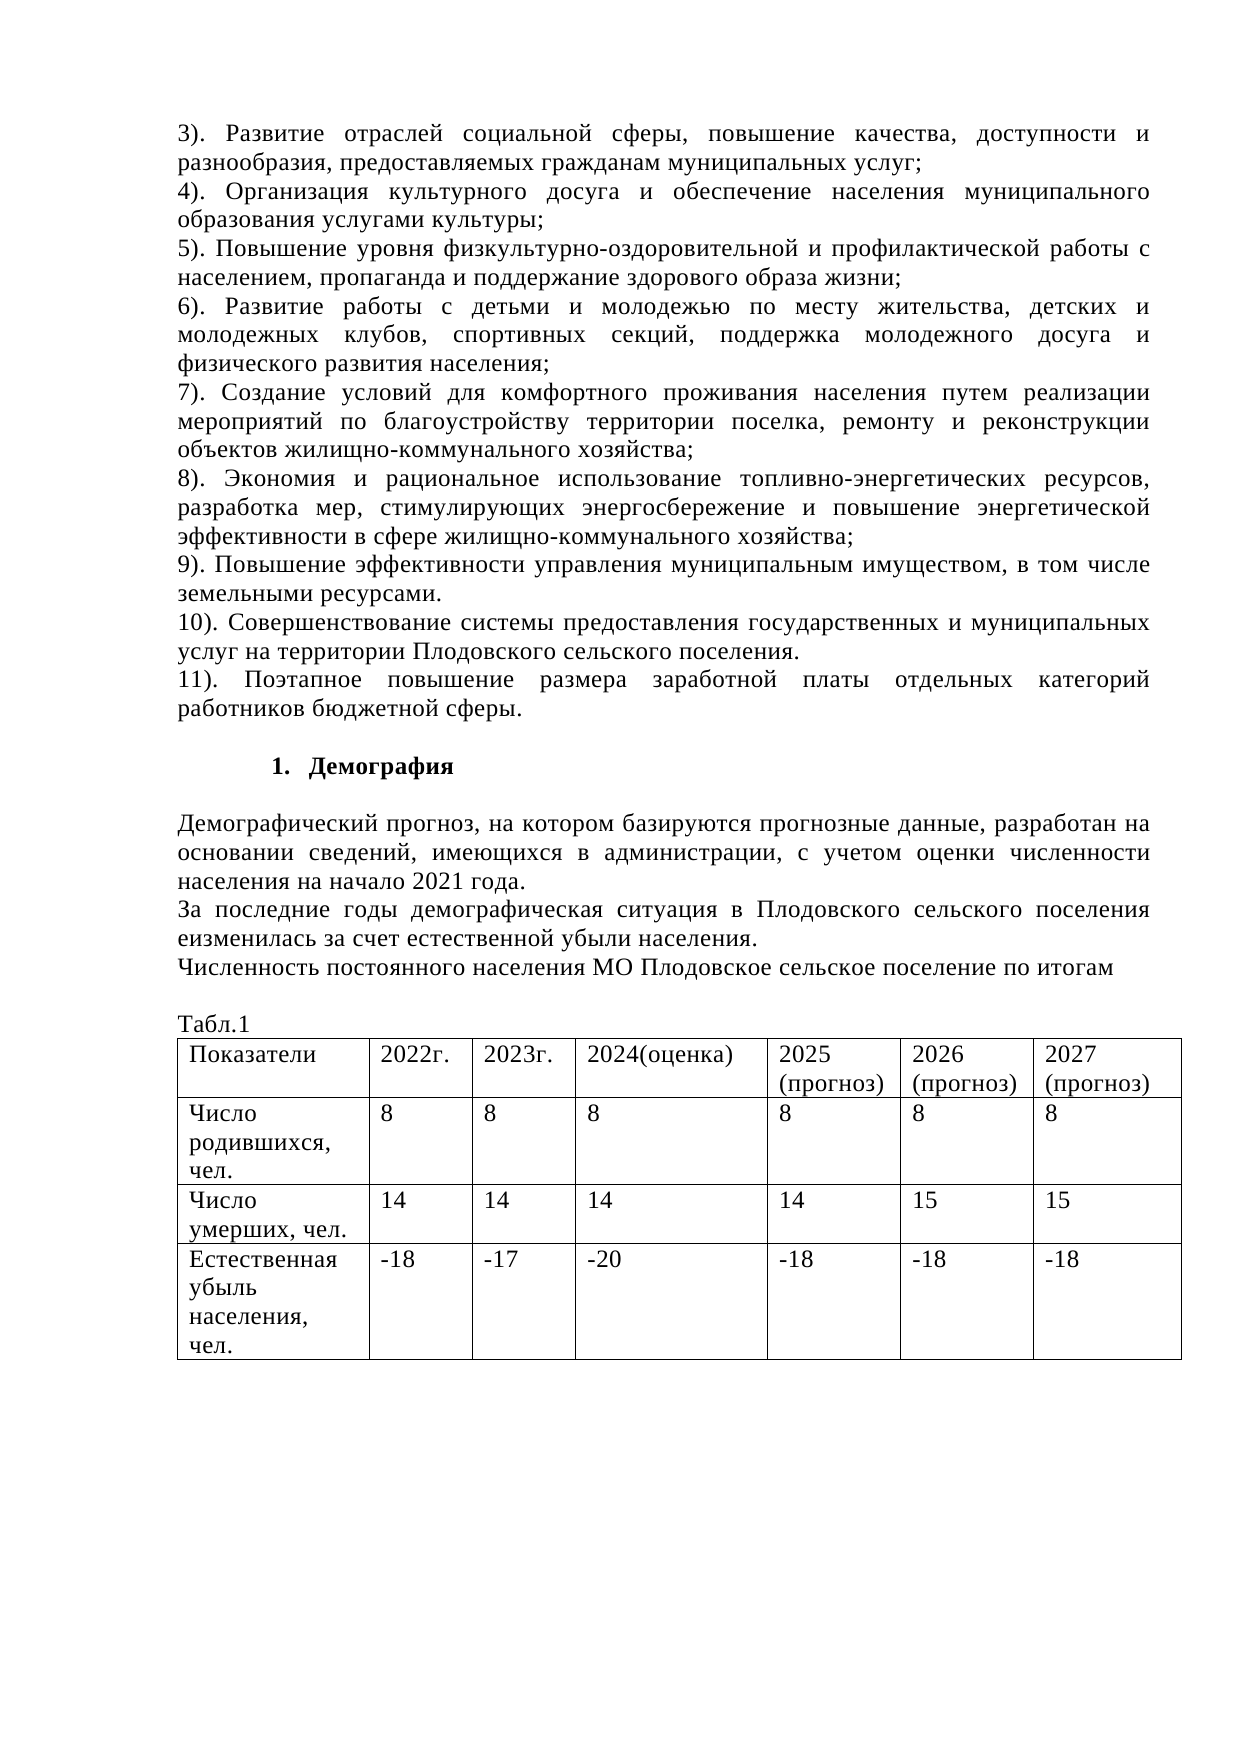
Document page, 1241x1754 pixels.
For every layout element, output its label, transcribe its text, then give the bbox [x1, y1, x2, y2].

text 11). Поэтапное повышение размера заработной платы отдельных категорий работников бюджетной сферы. [177, 664, 1152, 722]
table_cell 8 [370, 1098, 472, 1184]
table_cell 14 [576, 1185, 767, 1243]
table_header Показатели [178, 1039, 369, 1097]
text 4). Организация культурного досуга и обеспечение населения муниципального образования услугами культуры; [177, 176, 1152, 233]
table_header 2025 (прогноз) [768, 1039, 900, 1097]
table_cell 14 [473, 1185, 575, 1243]
table_cell 14 [768, 1185, 900, 1243]
list Демография [271, 751, 1152, 779]
table_cell Естественная убыль населения, чел. [178, 1244, 369, 1359]
table_cell -18 [1034, 1244, 1181, 1359]
text Демографический прогноз, на котором базируются прогнозные данные, разработан на основании сведений, имеющихся в администрации, с учетом оценки численности населения на начало 2021 года. [177, 808, 1152, 894]
table_cell 15 [901, 1185, 1033, 1243]
table_cell 8 [768, 1098, 900, 1184]
table_cell 8 [576, 1098, 767, 1184]
table_cell 8 [1034, 1098, 1181, 1184]
table_header 2026 (прогноз) [901, 1039, 1033, 1097]
text 9). Повышение эффективности управления муниципальным имуществом, в том числе земельными ресурсами. [177, 549, 1152, 607]
table_cell 8 [901, 1098, 1033, 1184]
table_cell 8 [473, 1098, 575, 1184]
table_cell -18 [370, 1244, 472, 1359]
table_cell -17 [473, 1244, 575, 1359]
table_cell -20 [576, 1244, 767, 1359]
table_header 2024(оценка) [576, 1039, 767, 1097]
text 3). Развитие отраслей социальной сферы, повышение качества, доступности и разнообразия, предоставляемых гражданам муниципальных услуг; [177, 118, 1152, 176]
text 5). Повышение уровня физкультурно-оздоровительной и профилактической работы с населением, пропаганда и поддержание здорового образа жизни; [177, 233, 1152, 291]
table_cell -18 [768, 1244, 900, 1359]
table_cell 14 [370, 1185, 472, 1243]
table_header 2027 (прогноз) [1034, 1039, 1181, 1097]
text За последние годы демографическая ситуация в Плодовского сельского поселения еизменилась за счет естественной убыли населения. [177, 894, 1152, 952]
text 6). Развитие работы с детьми и молодежью по месту жительства, детских и молодежных клубов, спортивных секций, поддержка молодежного досуга и физического развития населения; [177, 291, 1152, 377]
table_cell Число родившихся, чел. [178, 1098, 369, 1184]
table_header 2023г. [473, 1039, 575, 1097]
table_cell 15 [1034, 1185, 1181, 1243]
table_cell -18 [901, 1244, 1033, 1359]
text 8). Экономия и рациональное использование топливно-энергетических ресурсов, разработка мер, стимулирующих энергосбережение и повышение энергетической эффективности в сфере жилищно-коммунального хозяйства; [177, 463, 1152, 549]
text Табл.1 [177, 1009, 1152, 1038]
text 7). Создание условий для комфортного проживания населения путем реализации мероприятий по благоустройству территории поселка, ремонту и реконструкции объектов жилищно-коммунального хозяйства; [177, 377, 1152, 463]
text Численность постоянного населения МО Плодовское сельское поселение по итогам [177, 952, 1152, 981]
table_cell Число умерших, чел. [178, 1185, 369, 1243]
text 10). Совершенствование системы предоставления государственных и муниципальных услуг на территории Плодовского сельского поселения. [177, 607, 1152, 664]
table_header 2022г. [370, 1039, 472, 1097]
